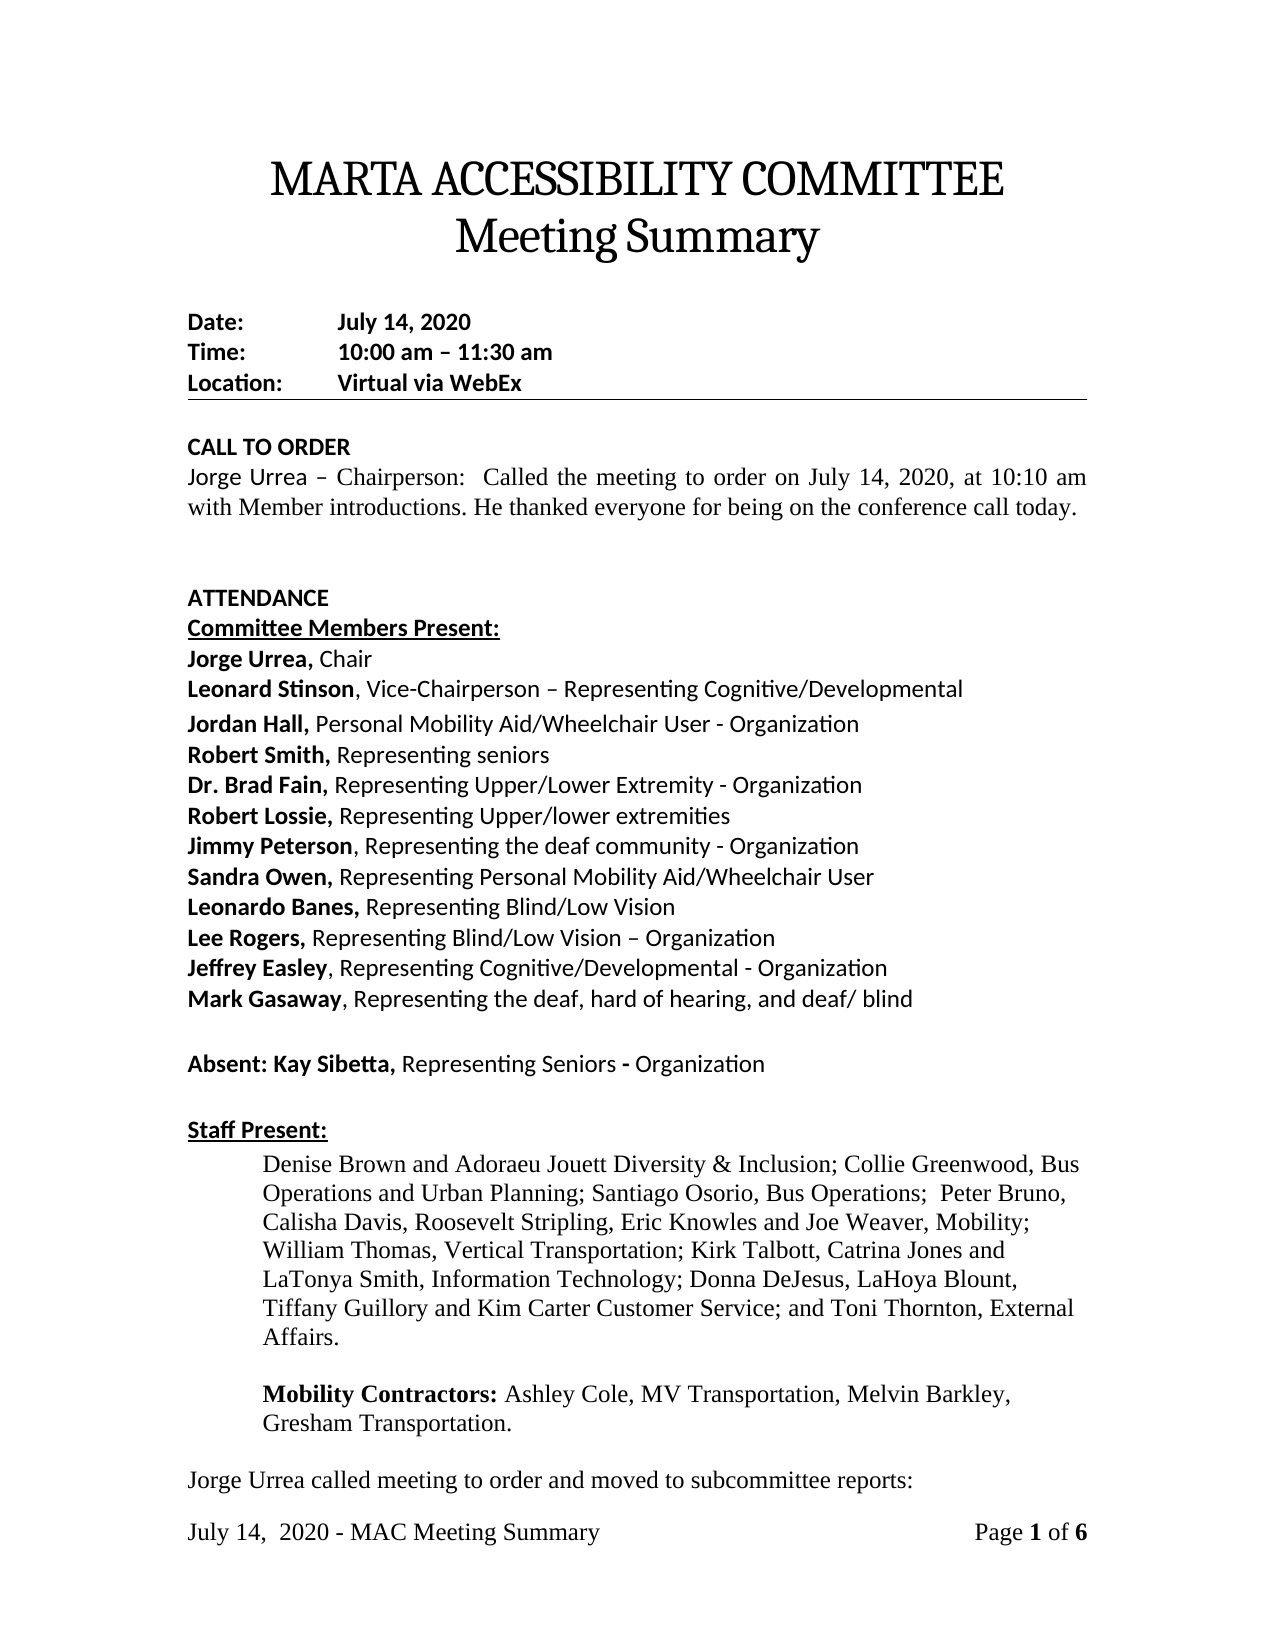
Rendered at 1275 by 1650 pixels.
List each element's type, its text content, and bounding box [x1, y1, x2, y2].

text Jorge Urrea, Chair [187, 643, 1087, 673]
text Jeffrey Easley, Representing Cognitive/Developmental - Organization [187, 952, 1087, 983]
text Dr. Brad Fain, Representing Upper/Lower Extremity - Organization [187, 769, 1087, 800]
text ATTENDANCE [187, 582, 1087, 612]
title Meeting Summary [187, 207, 1087, 265]
text Leonardo Banes, Representing Blind/Low Vision [187, 891, 1087, 922]
text CALL TO ORDER [187, 431, 1087, 461]
text Leonard Stinson, Vice-Chairperson – Representing Cognitive/Developmental [187, 673, 1087, 704]
text Committee Members Present: [187, 612, 1087, 643]
text Denise Brown and Adoraeu Jouett Diversity & Inclusion; Collie Greenwood, Bus Operations and Urban Planning; Santiago Osorio, Bus Operations; Peter Bruno, Calisha Davis, Roosevelt Stripling, Eric Knowles and Joe Weaver, Mobility; William Thomas, Vertical Transportation; Kirk Talbott, Catrina Jones and LaTonya Smith, Information Technology; Donna DeJesus, LaHoya Blount, Tiffany Guillory and Kim Carter Customer Service; and Toni Thornton, External Affairs. [262, 1149, 1087, 1350]
text Jorge Urrea – Chairperson: Called the meeting to order on July 14, 2020, at 10:10 am with Member introductions. He thanked everyone for being on the conference call today. [187, 461, 1087, 521]
text Staff Present: [187, 1114, 1087, 1144]
title MARTA ACCESSIBILITY COMMITTEE [187, 150, 1087, 207]
text Location: Virtual via WebEx [187, 367, 1087, 400]
text Mark Gasaway, Representing the deaf, hard of hearing, and deaf/ blind [187, 983, 1087, 1013]
text Date: July 14, 2020 [187, 306, 1087, 336]
text Lee Rogers, Representing Blind/Low Vision – Organization [187, 922, 1087, 952]
text Robert Smith, Representing seniors [187, 739, 1087, 769]
text Sandra Owen, Representing Personal Mobility Aid/Wheelchair User [187, 861, 1087, 891]
text Jordan Hall, Personal Mobility Aid/Wheelchair User - Organization [187, 708, 1087, 739]
text Mobility Contractors: Ashley Cole, MV Transportation, Melvin Barkley, Gresham Transportation. [262, 1379, 1087, 1437]
text Jorge Urrea called meeting to order and moved to subcommittee reports: [187, 1465, 1087, 1494]
text Absent: Kay Sibetta, Representing Seniors - Organization [187, 1048, 1087, 1079]
text Robert Lossie, Representing Upper/lower extremities [187, 800, 1087, 830]
text Time: 10:00 am – 11:30 am [187, 336, 1087, 367]
text Jimmy Peterson, Representing the deaf community - Organization [187, 830, 1087, 861]
